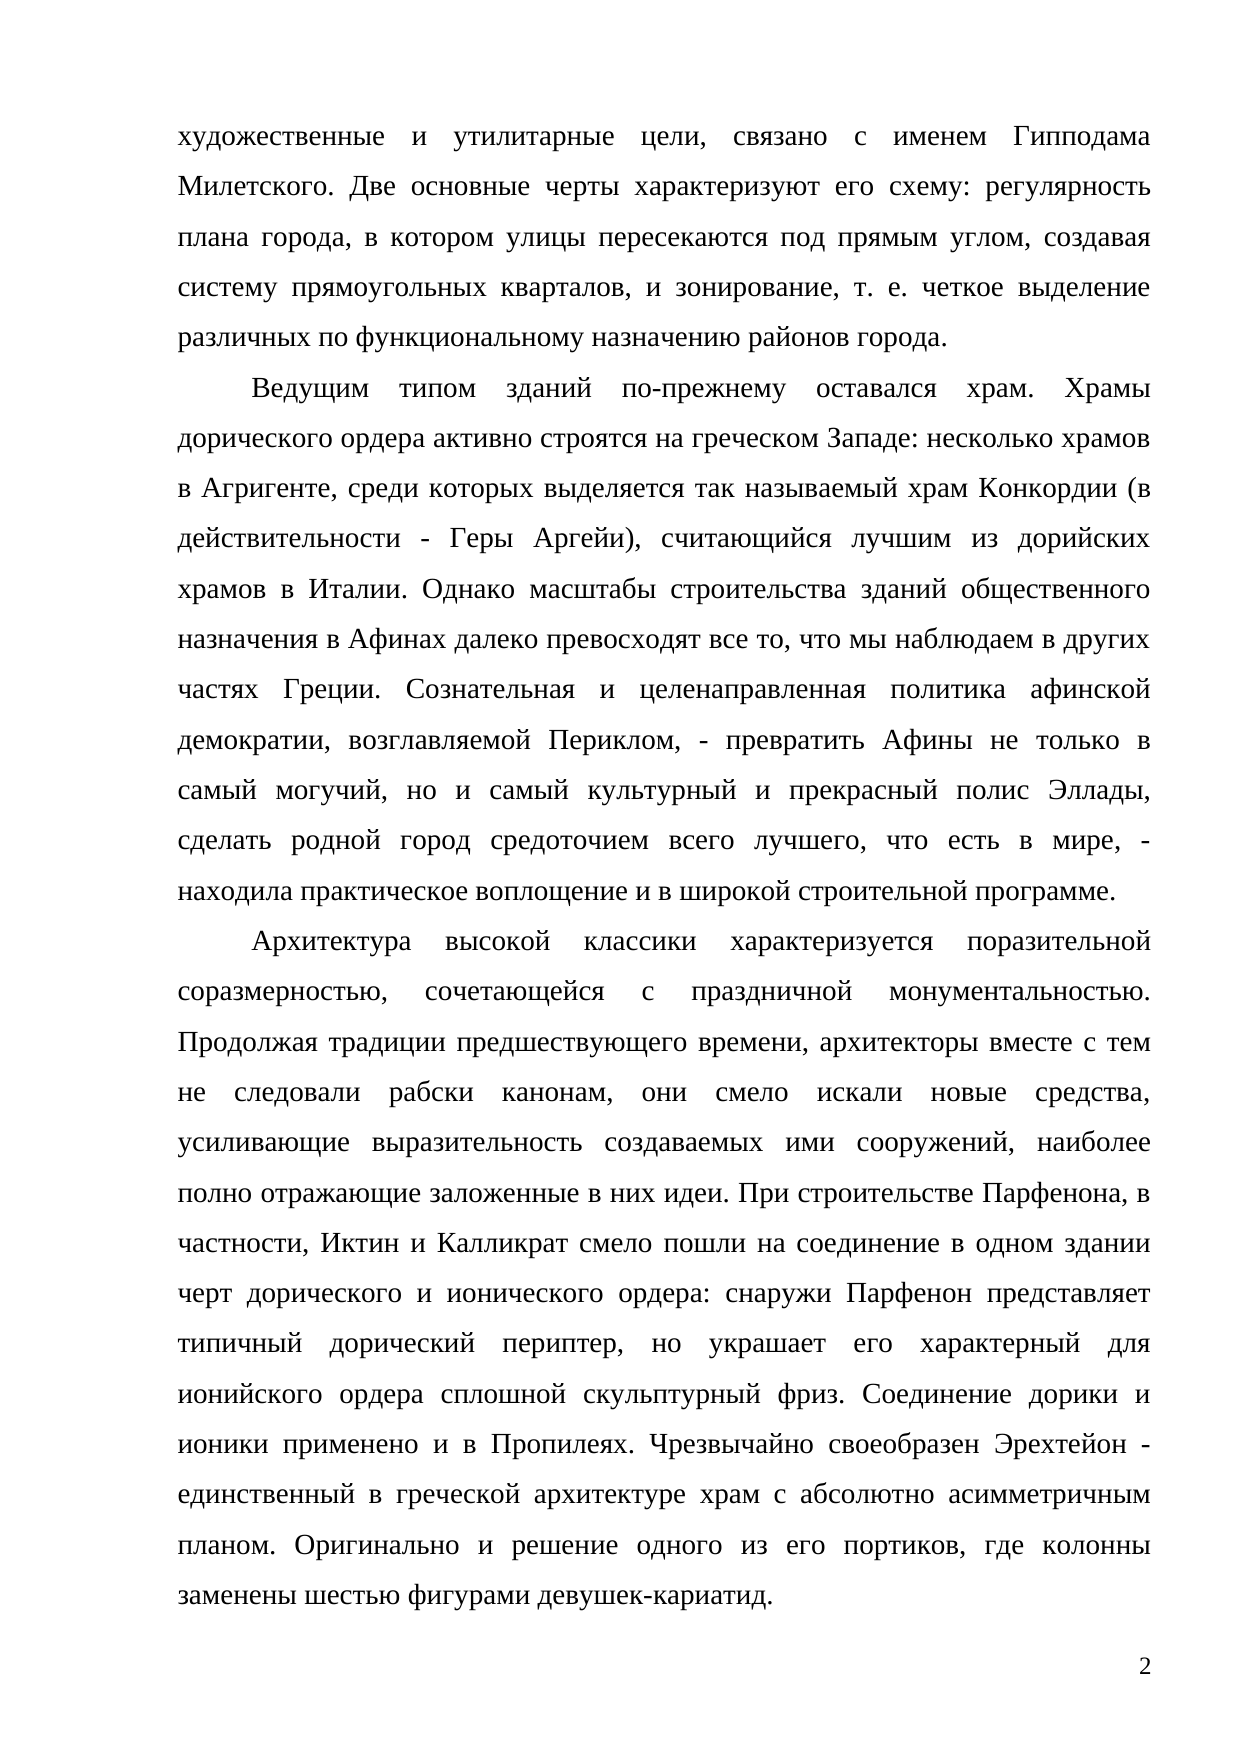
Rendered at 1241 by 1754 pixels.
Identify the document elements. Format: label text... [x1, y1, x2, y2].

text Архитектура высокой классики характеризуется поразительной соразмерностью, сочетающейся с праздничной монументальностью. Продолжая традиции предшествующего времени, архитекторы вместе с тем не следовали рабски канонам, они смело искали новые средства, усиливающие выразительность создаваемых ими сооружений, наиболее полно отражающие заложенные в них идеи. При строительстве Парфенона, в частности, Иктин и Калликрат смело пошли на соединение в одном здании черт дорического и ионического ордера: снаружи Парфенон представляет типичный дорический периптер, но украшает его характерный для ионийского ордера сплошной скульптурный фриз. Соединение дорики и ионики применено и в Пропилеях. Чрезвычайно своеобразен Эрехтейон - единственный в греческой архитектуре храм с абсолютно асимметричным планом. Оригинально и решение одного из его портиков, где колонны заменены шестью фигурами девушек-кариатид. [177, 923, 1152, 1611]
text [177, 118, 1152, 353]
text Ведущим типом зданий по-прежнему оставался храм. Храмы дорического ордера активно строятся на греческом Западе: несколько храмов в Агригенте, среди которых выделяется так называемый храм Конкордии (в действительности - Геры Аргейи), считающийся лучшим из дорийских храмов в Италии. Однако масштабы строительства зданий общественного назначения в Афинах далеко превосходят все то, что мы наблюдаем в других частях Греции. Сознательная и целенаправленная политика афинской демократии, возглавляемой Периклом, - превратить Афины не только в самый могучий, но и самый культурный и прекрасный полис Эллады, сделать родной город средоточием всего лучшего, что есть в мире, - находила практическое воплощение и в широкой строительной программе. [177, 370, 1152, 906]
